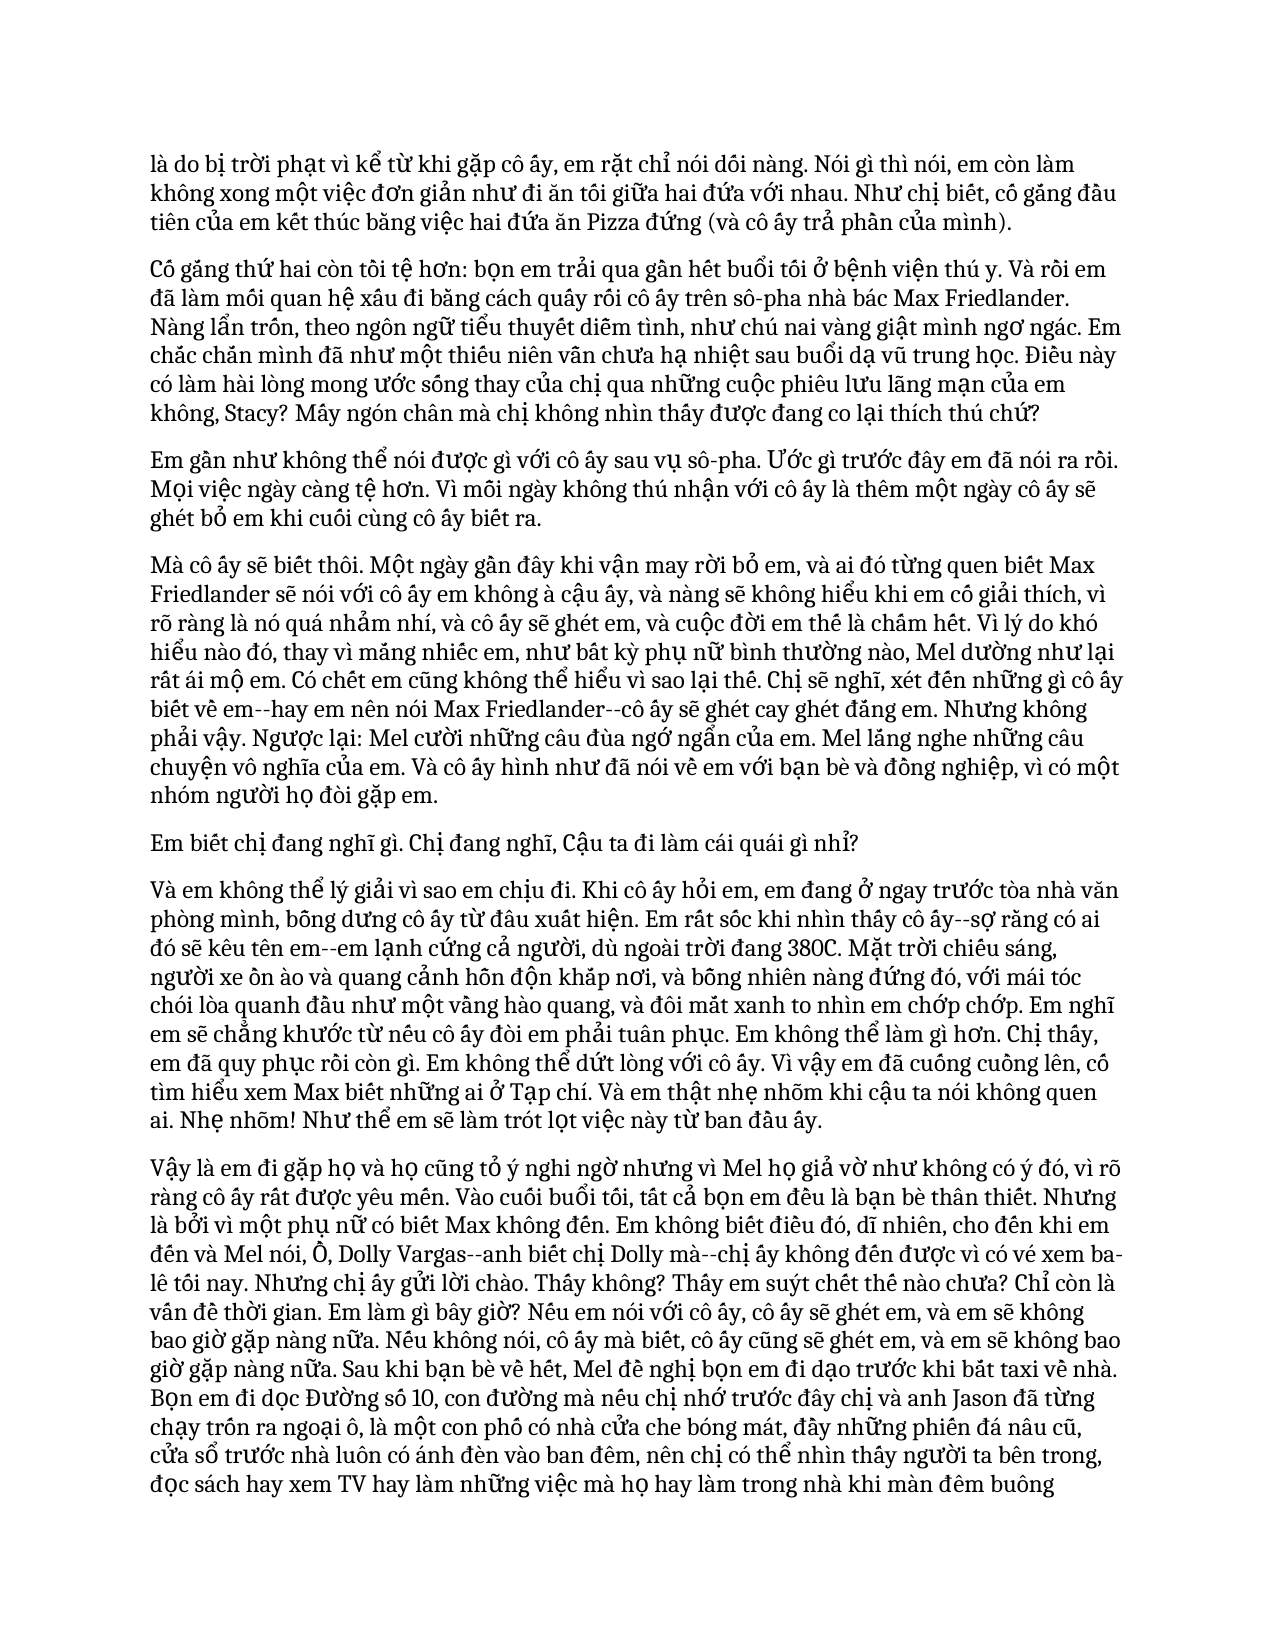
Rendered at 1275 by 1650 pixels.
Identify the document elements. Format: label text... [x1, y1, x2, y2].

text Em biết chị đang nghĩ gì. Chị đang nghĩ, Cậu ta đi làm cái quái gì nhỉ? [150, 829, 1125, 857]
text Và em không thể lý giải vì sao em chịu đi. Khi cô ấy hỏi em, em đang ở ngay trước tòa nhà văn phòng mình, bỗng dưng cô ấy từ đâu xuất hiện. Em rất sốc khi nhìn thấy cô ấy--sợ rằng có ai đó sẽ kêu tên em--em lạnh cứng cả người, dù ngoài trời đang 380C. Mặt trời chiếu sáng, người xe ồn ào và quang cảnh hỗn độn khắp nơi, và bỗng nhiên nàng đứng đó, với mái tóc chói lòa quanh đầu như một vầng hào quang, và đôi mắt xanh to nhìn em chớp chớp. Em nghĩ em sẽ chẳng khước từ nếu cô ấy đòi em phải tuân phục. Em không thể làm gì hơn. Chị thấy, em đã quy phục rồi còn gì. Em không thể dứt lòng với cô ấy. Vì vậy em đã cuống cuồng lên, cố tìm hiểu xem Max biết những ai ở Tạp chí. Và em thật nhẹ nhõm khi cậu ta nói không quen ai. Nhẹ nhõm! Như thể em sẽ làm trót lọt việc này từ ban đầu ấy. [150, 876, 1125, 1135]
text Mà cô ấy sẽ biết thôi. Một ngày gần đây khi vận may rời bỏ em, và ai đó từng quen biết Max Friedlander sẽ nói với cô ấy em không à cậu ấy, và nàng sẽ không hiểu khi em cố giải thích, vì rõ ràng là nó quá nhảm nhí, và cô ấy sẽ ghét em, và cuộc đời em thế là chấm hết. Vì lý do khó hiểu nào đó, thay vì mắng nhiếc em, như bất kỳ phụ nữ bình thường nào, Mel dường như lại rất ái mộ em. Có chết em cũng không thể hiểu vì sao lại thế. Chị sẽ nghĩ, xét đến những gì cô ấy biết về em--hay em nên nói Max Friedlander--cô ấy sẽ ghét cay ghét đắng em. Nhưng không phải vậy. Ngược lại: Mel cười những câu đùa ngớ ngẩn của em. Mel lắng nghe những câu chuyện vô nghĩa của em. Và cô ấy hình như đã nói về em với bạn bè và đồng nghiệp, vì có một nhóm người họ đòi gặp em. [150, 551, 1125, 810]
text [150, 1154, 1125, 1499]
text Cố gắng thứ hai còn tồi tệ hơn: bọn em trải qua gần hết buổi tối ở bệnh viện thú y. Và rồi em đã làm mối quan hệ xấu đi bằng cách quấy rối cô ấy trên sô-pha nhà bác Max Friedlander. Nàng lẩn trốn, theo ngôn ngữ tiểu thuyết diễm tình, như chú nai vàng giật mình ngơ ngác. Em chắc chắn mình đã như một thiếu niên vẫn chưa hạ nhiệt sau buổi dạ vũ trung học. Điều này có làm hài lòng mong ước sống thay của chị qua những cuộc phiêu lưu lãng mạn của em không, Stacy? Mấy ngón chân mà chị không nhìn thấy được đang co lại thích thú chứ? [150, 255, 1125, 427]
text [150, 150, 1125, 236]
text Em gần như không thể nói được gì với cô ấy sau vụ sô-pha. Ước gì trước đây em đã nói ra rồi. Mọi việc ngày càng tệ hơn. Vì mỗi ngày không thú nhận với cô ấy là thêm một ngày cô ấy sẽ ghét bỏ em khi cuối cùng cô ấy biết ra. [150, 446, 1125, 532]
